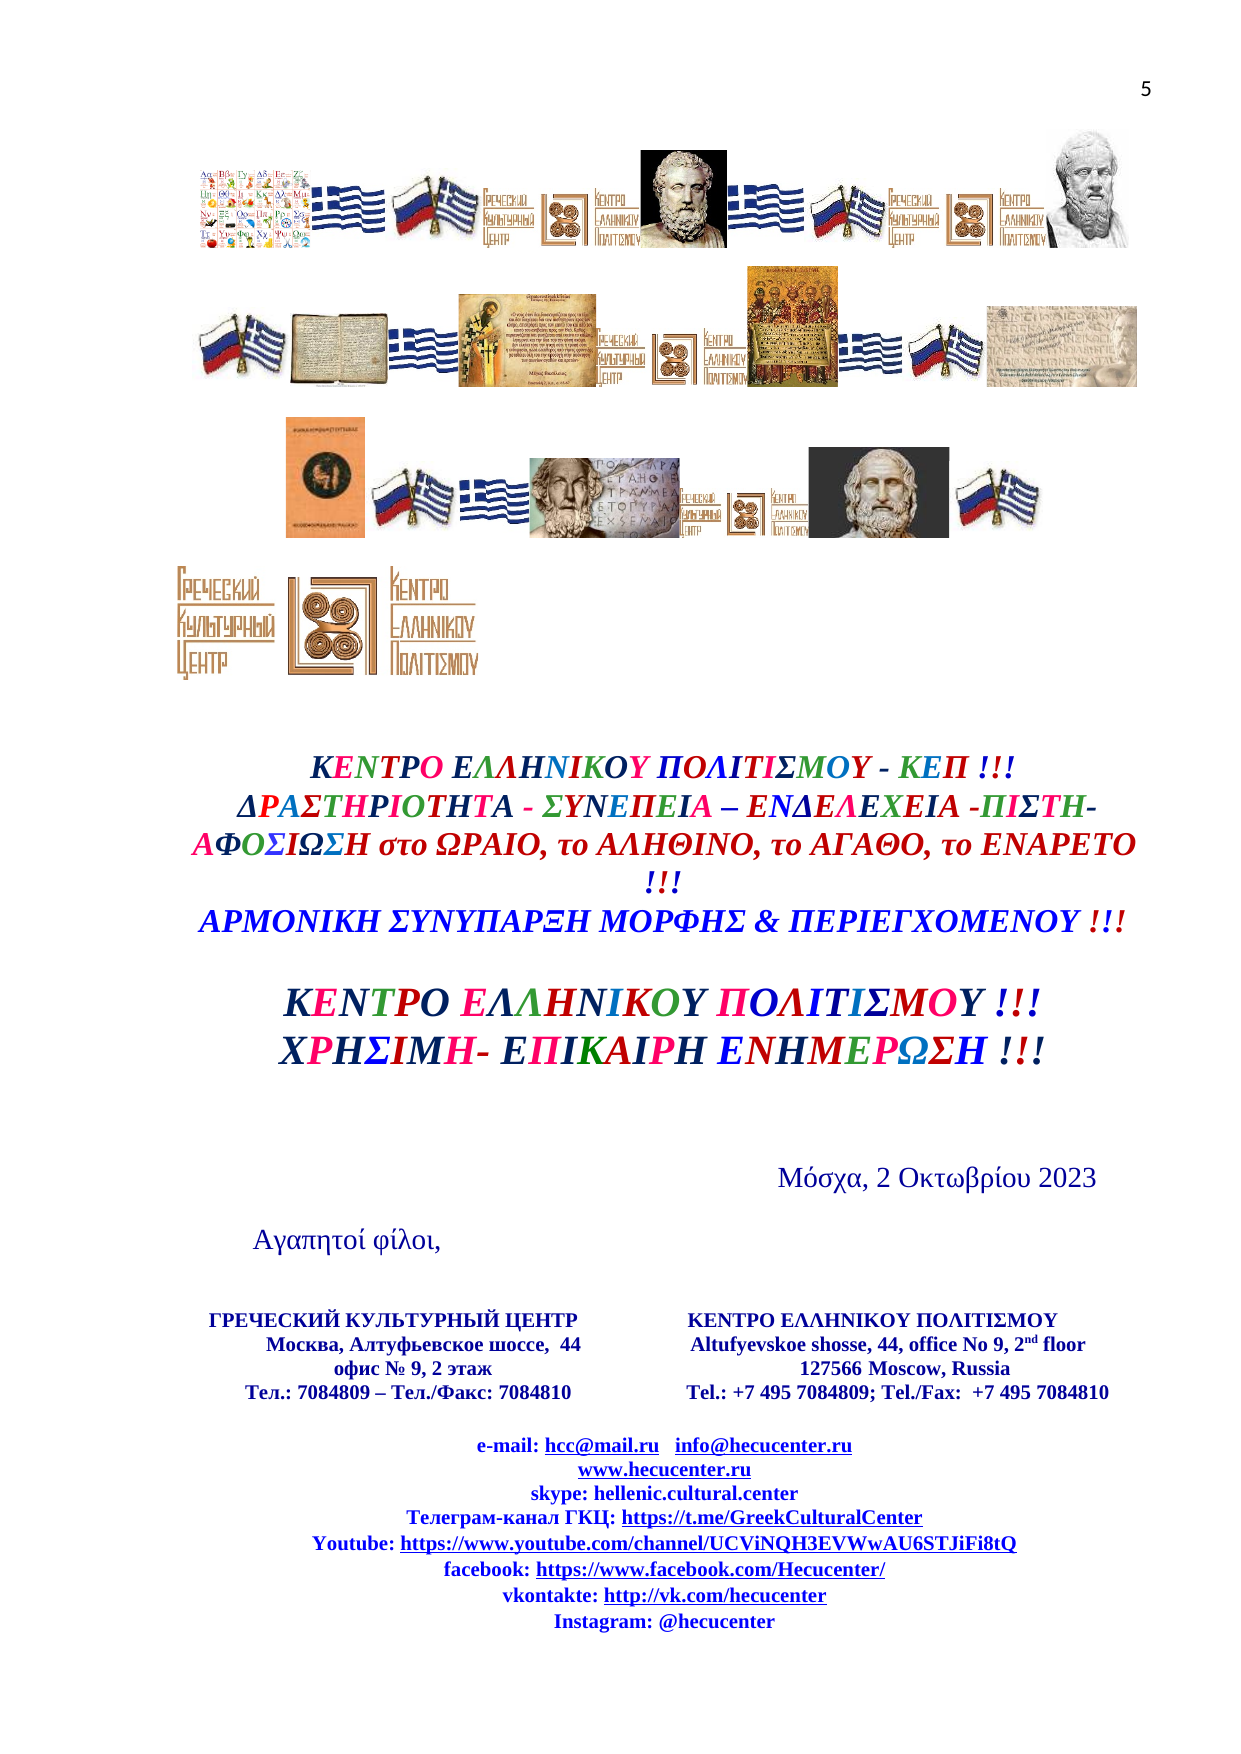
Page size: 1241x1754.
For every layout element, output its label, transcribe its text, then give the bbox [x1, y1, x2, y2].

text ΧΡΗΣΙΜΗ- ΕΠΙΚАΙΡН ΕΝΗΜΕΡΩΣΗ !!! [177, 1025, 1152, 1073]
picture [200, 129, 1129, 248]
picture [192, 266, 1137, 387]
text ΚΕΝΤΡΟ ΕΛΛΗΝΙΚΟΥ ΠΟΛΙΤΙΣΜΟΥ !!! [177, 977, 1152, 1025]
text ΔΡΑΣТΗΡΙΟТHΤΑ - ΣΥΝΕΠΕΙΑ – ΕΝΔΕΛΕΧΕΙΑ -ΠΙΣΤΗ- ΑΦΟΣΙΩΣΗ στο ΩΡΑΙΟ, το ΑΛΗΘΙΝΟ, το ΑΓΑΘΟ, το ΕΝΑΡΕΤΟ !!! [177, 786, 1152, 901]
text ΑΡΜΟΝΙΚΗ ΣΥΝΥΠΑΡΞΗ ΜΟΡΦΗΣ & ΠΕΡΙΕΓΧΟΜΕΝΟΥ !!! [177, 901, 1152, 939]
picture [285, 417, 1044, 538]
text Αγαπητοί φίλοι, [177, 1222, 1152, 1256]
picture [177, 566, 479, 680]
text ΚΕΝΤΡΟ ΕΛΛΗΝΙΚΟΥ ΠΟΛΙΤΙΣΜΟΥ - ΚΕΠ !!! [177, 747, 1152, 786]
text Μόσχα, 2 Οκτωβρίου 2023 [702, 1160, 1152, 1193]
